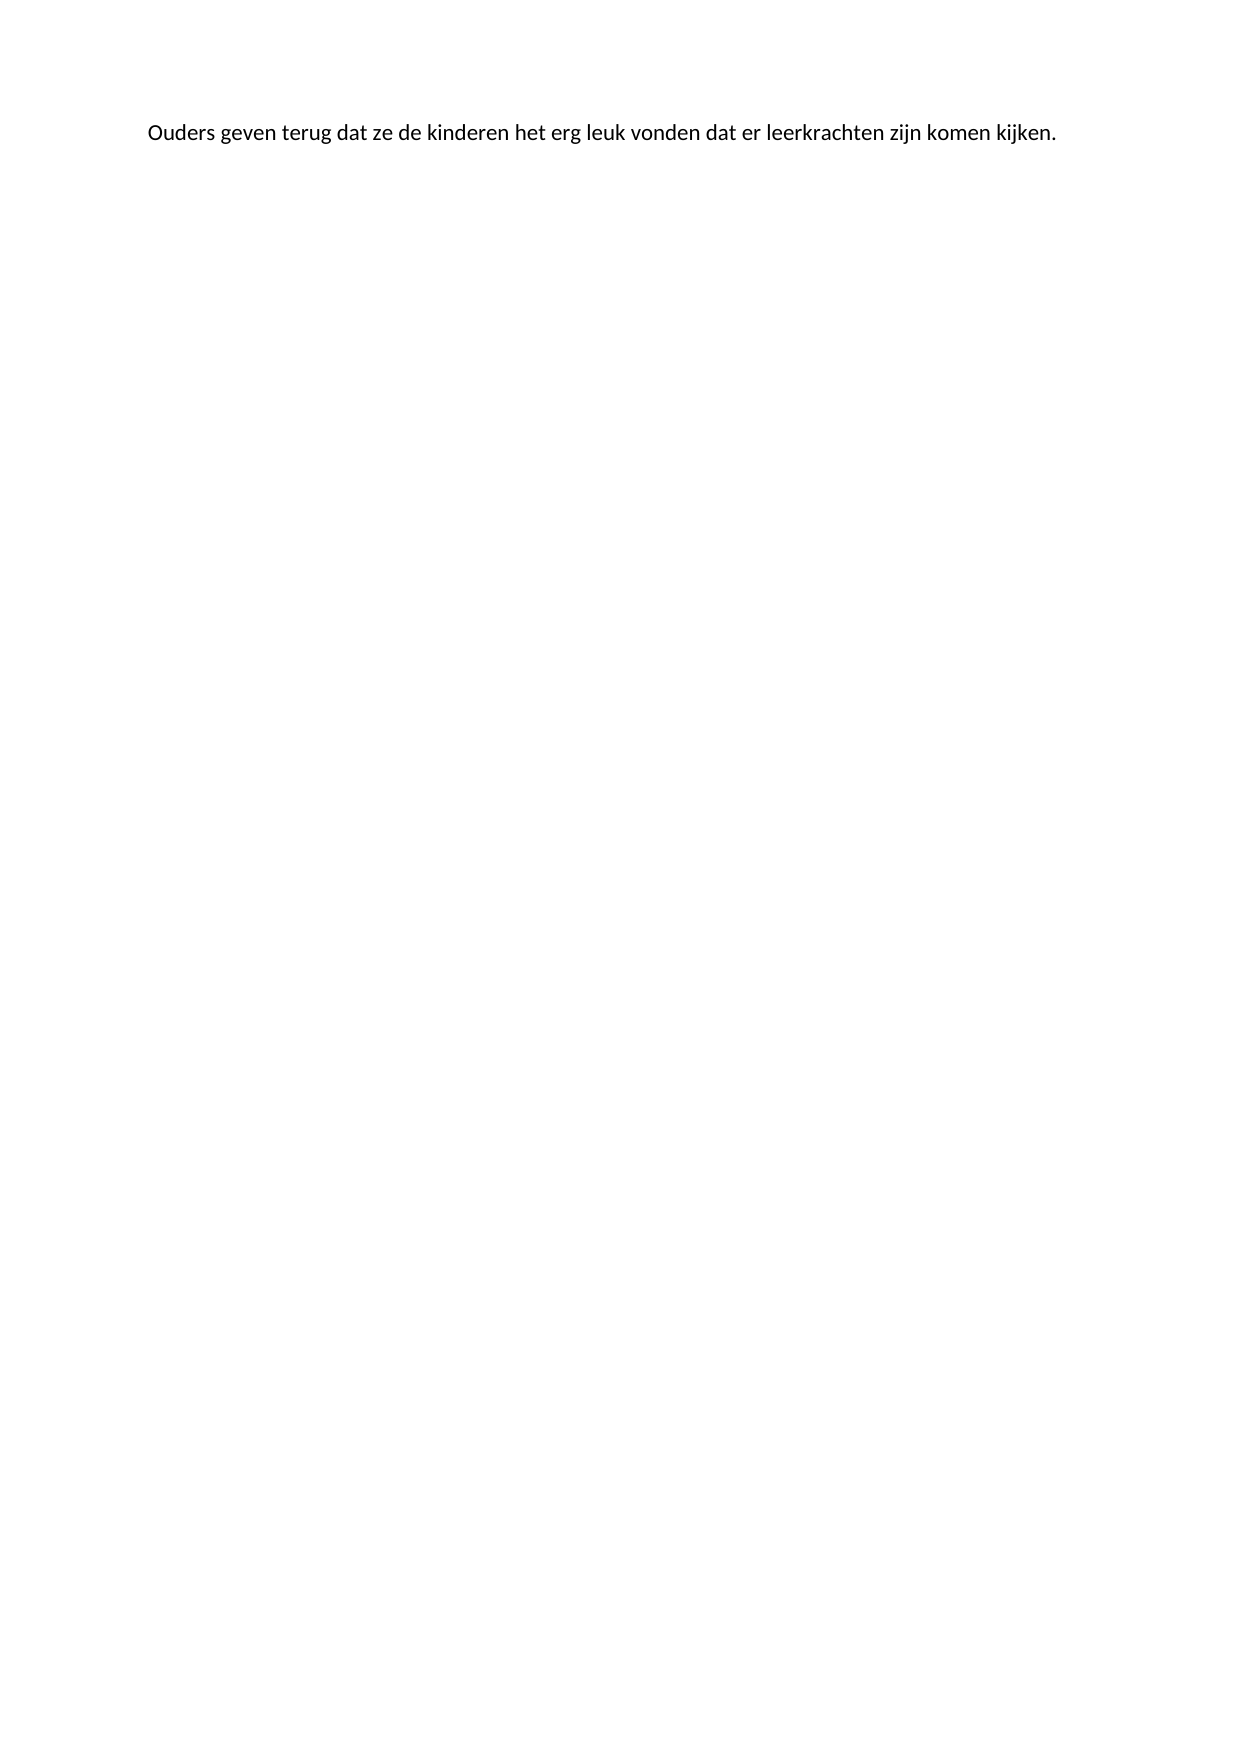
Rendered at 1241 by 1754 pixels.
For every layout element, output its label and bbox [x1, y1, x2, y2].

text [148, 118, 1093, 204]
